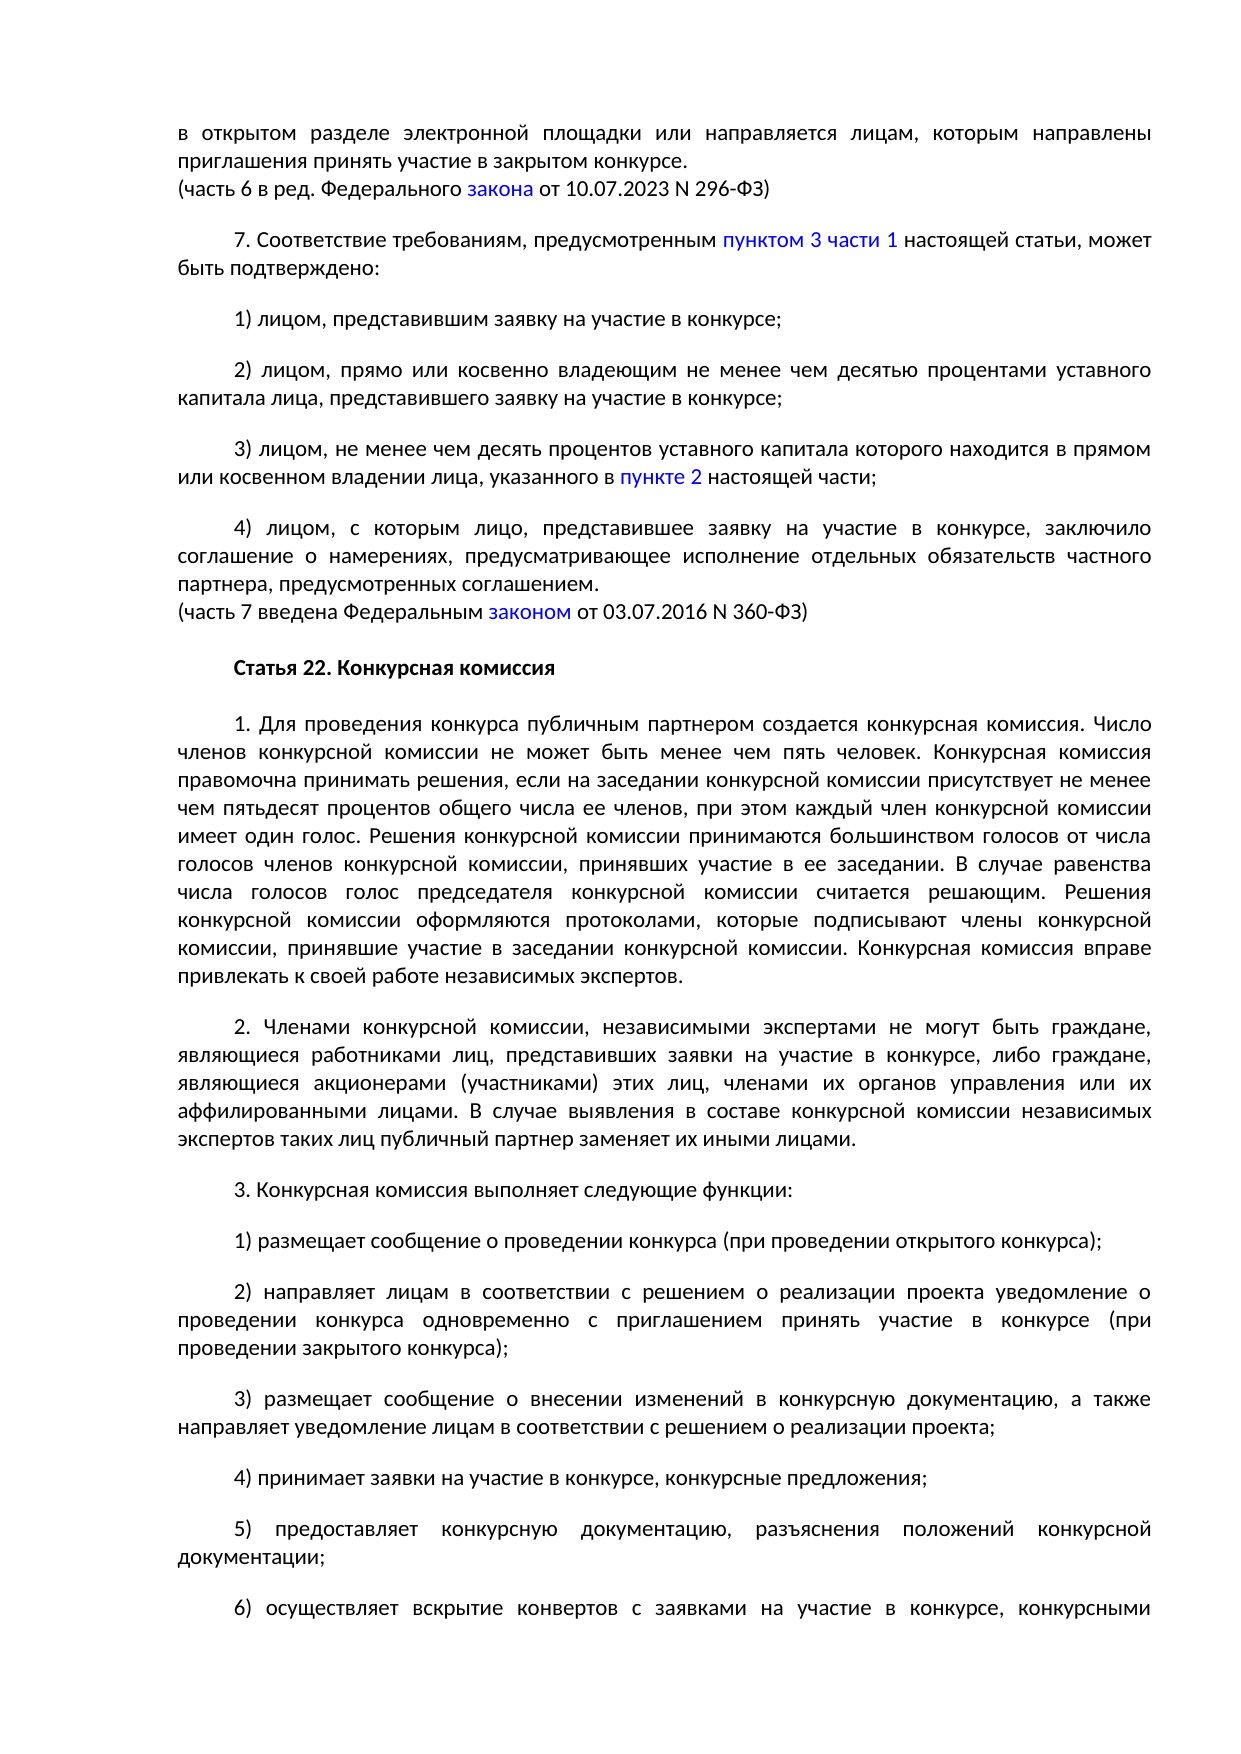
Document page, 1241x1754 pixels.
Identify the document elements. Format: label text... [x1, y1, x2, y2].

text (часть 7 введена Федеральным законом от 03.07.2016 N 360-ФЗ) [177, 597, 1152, 625]
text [177, 118, 1152, 174]
title Статья 22. Конкурсная комиссия [177, 653, 1152, 681]
text 3. Конкурсная комиссия выполняет следующие функции: [177, 1175, 1152, 1203]
text 5) предоставляет конкурсную документацию, разъяснения положений конкурсной документации; [177, 1514, 1152, 1570]
text 2) лицом, прямо или косвенно владеющим не менее чем десятью процентами уставного капитала лица, представившего заявку на участие в конкурсе; [177, 355, 1152, 411]
text 2. Членами конкурсной комиссии, независимыми экспертами не могут быть граждане, являющиеся работниками лиц, представивших заявки на участие в конкурсе, либо граждане, являющиеся акционерами (участниками) этих лиц, членами их органов управления или их аффилированными лицами. В случае выявления в составе конкурсной комиссии независимых экспертов таких лиц публичный партнер заменяет их иными лицами. [177, 1012, 1152, 1152]
text 1. Для проведения конкурса публичным партнером создается конкурсная комиссия. Число членов конкурсной комиссии не может быть менее чем пять человек. Конкурсная комиссия правомочна принимать решения, если на заседании конкурсной комиссии присутствует не менее чем пятьдесят процентов общего числа ее членов, при этом каждый член конкурсной комиссии имеет один голос. Решения конкурсной комиссии принимаются большинством голосов от числа голосов членов конкурсной комиссии, принявших участие в ее заседании. В случае равенства числа голосов голос председателя конкурсной комиссии считается решающим. Решения конкурсной комиссии оформляются протоколами, которые подписывают члены конкурсной комиссии, принявшие участие в заседании конкурсной комиссии. Конкурсная комиссия вправе привлекать к своей работе независимых экспертов. [177, 709, 1152, 989]
text 3) размещает сообщение о внесении изменений в конкурсную документацию, а также направляет уведомление лицам в соответствии с решением о реализации проекта; [177, 1384, 1152, 1440]
text 2) направляет лицам в соответствии с решением о реализации проекта уведомление о проведении конкурса одновременно с приглашением принять участие в конкурсе (при проведении закрытого конкурса); [177, 1277, 1152, 1361]
text 4) принимает заявки на участие в конкурсе, конкурсные предложения; [177, 1463, 1152, 1491]
text (часть 6 в ред. Федерального закона от 10.07.2023 N 296-ФЗ) [177, 174, 1152, 202]
text 1) лицом, представившим заявку на участие в конкурсе; [177, 304, 1152, 332]
text 7. Соответствие требованиям, предусмотренным пунктом 3 части 1 настоящей статьи, может быть подтверждено: [177, 225, 1152, 281]
text 1) размещает сообщение о проведении конкурса (при проведении открытого конкурса); [177, 1226, 1152, 1254]
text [177, 1593, 1152, 1621]
text 3) лицом, не менее чем десять процентов уставного капитала которого находится в прямом или косвенном владении лица, указанного в пункте 2 настоящей части; [177, 434, 1152, 490]
text 4) лицом, с которым лицо, представившее заявку на участие в конкурсе, заключило соглашение о намерениях, предусматривающее исполнение отдельных обязательств частного партнера, предусмотренных соглашением. [177, 513, 1152, 597]
